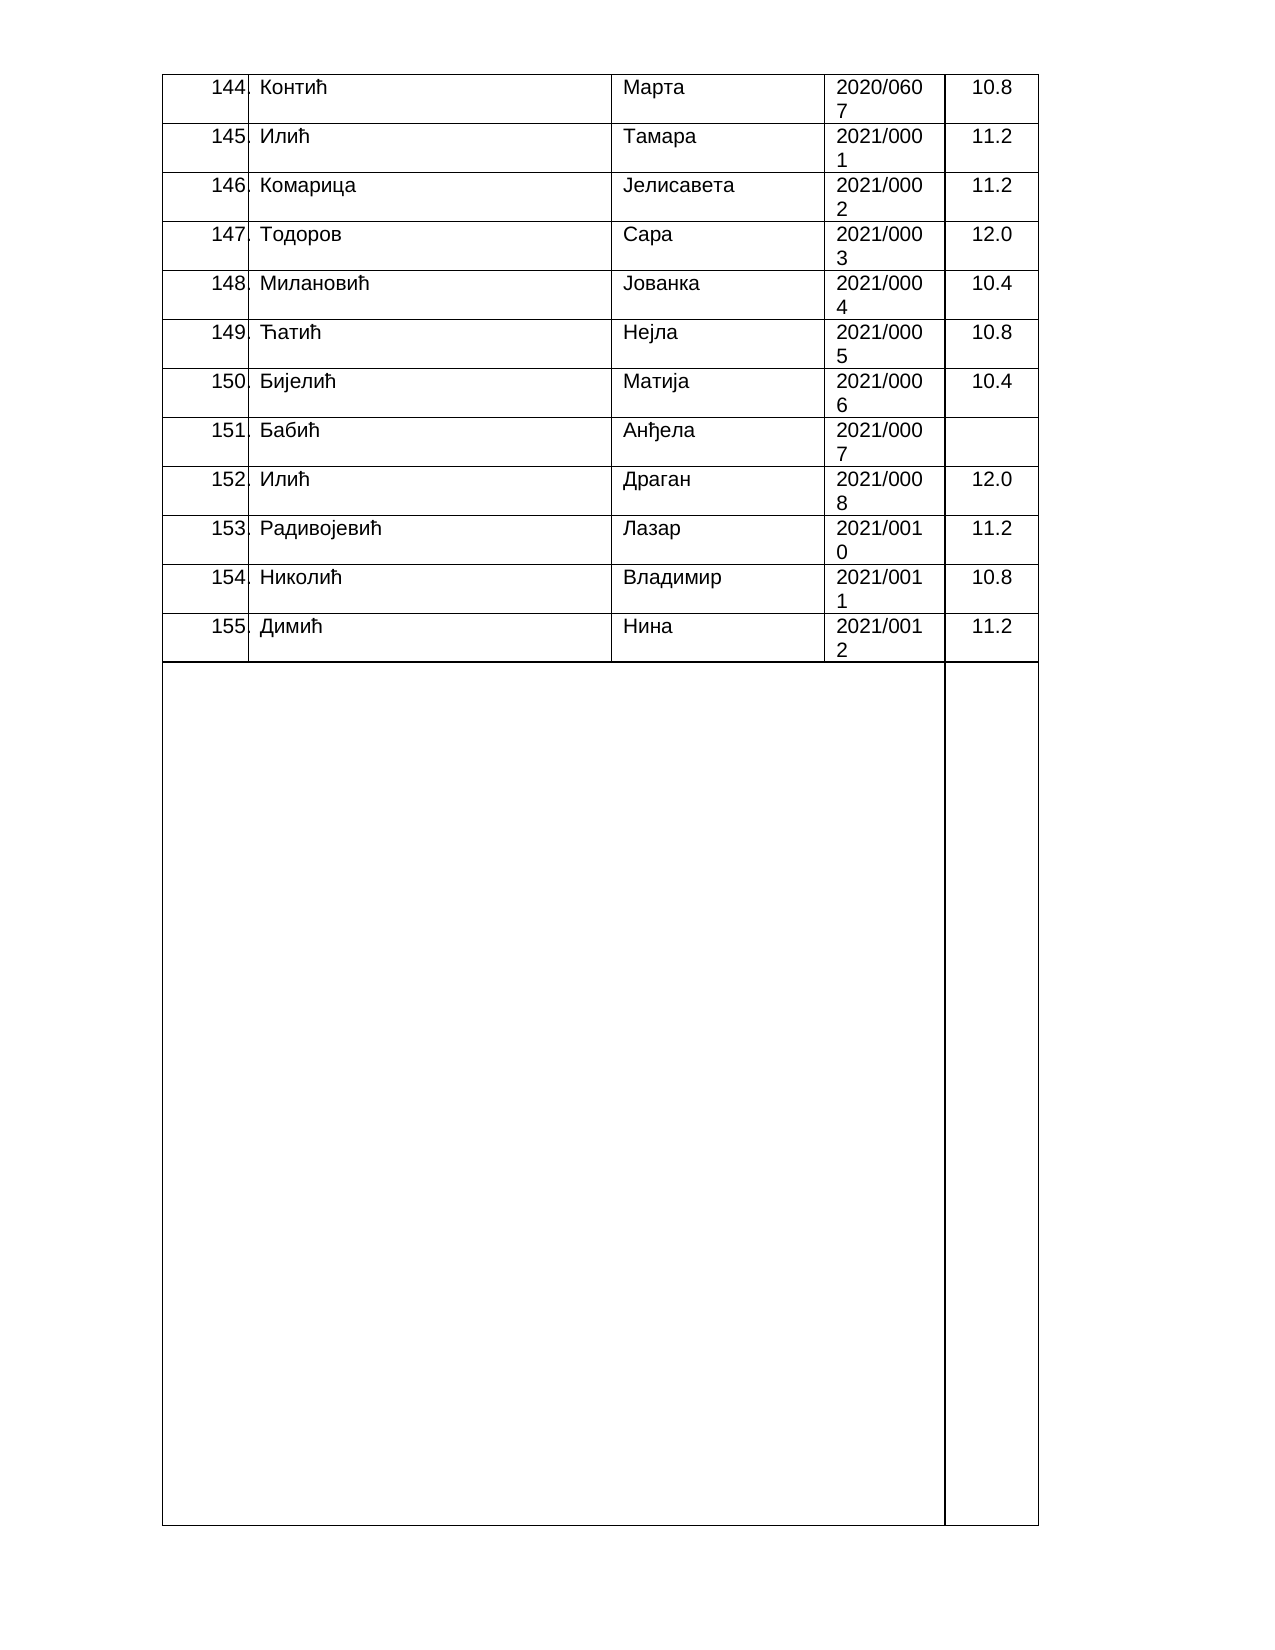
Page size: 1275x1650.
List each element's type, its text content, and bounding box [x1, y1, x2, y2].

table_cell Јелисавета [612, 173, 824, 221]
table_cell Сара [612, 222, 824, 270]
table_cell 2021/0006 [825, 369, 944, 417]
table_cell Контић [249, 75, 611, 123]
table_cell Димић [249, 614, 611, 661]
table_cell 12.0 [946, 467, 1038, 514]
table_cell Тамара [612, 124, 824, 172]
table_cell [163, 271, 248, 319]
table_cell [163, 320, 248, 368]
table_cell 11.2 [946, 614, 1038, 661]
table_cell 10.4 [946, 369, 1038, 417]
table_cell [163, 467, 248, 514]
table_cell [163, 222, 248, 270]
table_cell Драган [612, 467, 824, 514]
table_cell Радивојевић [249, 516, 611, 563]
table_cell 2021/0005 [825, 320, 944, 368]
table_cell 2020/0607 [825, 75, 944, 123]
table_cell [163, 369, 248, 417]
table_cell 11.2 [946, 124, 1038, 172]
table_cell 11.2 [946, 173, 1038, 221]
table_cell Лазар [612, 516, 824, 563]
table_cell Бабић [249, 418, 611, 466]
table_cell 2021/0003 [825, 222, 944, 270]
table_cell 11.2 [946, 516, 1038, 563]
table_cell Владимир [612, 565, 824, 612]
table_cell 2021/0011 [825, 565, 944, 612]
table_cell 2021/0012 [825, 614, 944, 661]
table_cell 2021/0002 [825, 173, 944, 221]
table_cell 2021/0008 [825, 467, 944, 514]
table_cell 10.8 [946, 320, 1038, 368]
table_cell [163, 565, 248, 612]
table_cell [163, 614, 248, 661]
table_cell 12.0 [946, 222, 1038, 270]
table_cell 2021/0001 [825, 124, 944, 172]
table_cell [946, 663, 1038, 1525]
table_cell [163, 124, 248, 172]
table_cell Матија [612, 369, 824, 417]
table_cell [163, 663, 944, 1525]
table_cell [163, 418, 248, 466]
table_cell Нина [612, 614, 824, 661]
table_cell Нејла [612, 320, 824, 368]
table_cell Илић [249, 467, 611, 514]
table_cell Бијелић [249, 369, 611, 417]
table_cell 2021/0004 [825, 271, 944, 319]
table_cell Милановић [249, 271, 611, 319]
table_cell [946, 418, 1038, 466]
table_cell 10.8 [946, 75, 1038, 123]
table_cell Јованка [612, 271, 824, 319]
table_cell [163, 516, 248, 563]
table_cell 10.4 [946, 271, 1038, 319]
table_cell Николић [249, 565, 611, 612]
table_cell 10.8 [946, 565, 1038, 612]
table_cell Илић [249, 124, 611, 172]
table_cell Анђела [612, 418, 824, 466]
table_cell Тодоров [249, 222, 611, 270]
table_cell Комарица [249, 173, 611, 221]
table_cell 2021/0010 [825, 516, 944, 563]
table_cell 2021/0007 [825, 418, 944, 466]
table_cell Марта [612, 75, 824, 123]
table_cell [163, 173, 248, 221]
table_cell [163, 75, 248, 123]
table_cell Ћатић [249, 320, 611, 368]
